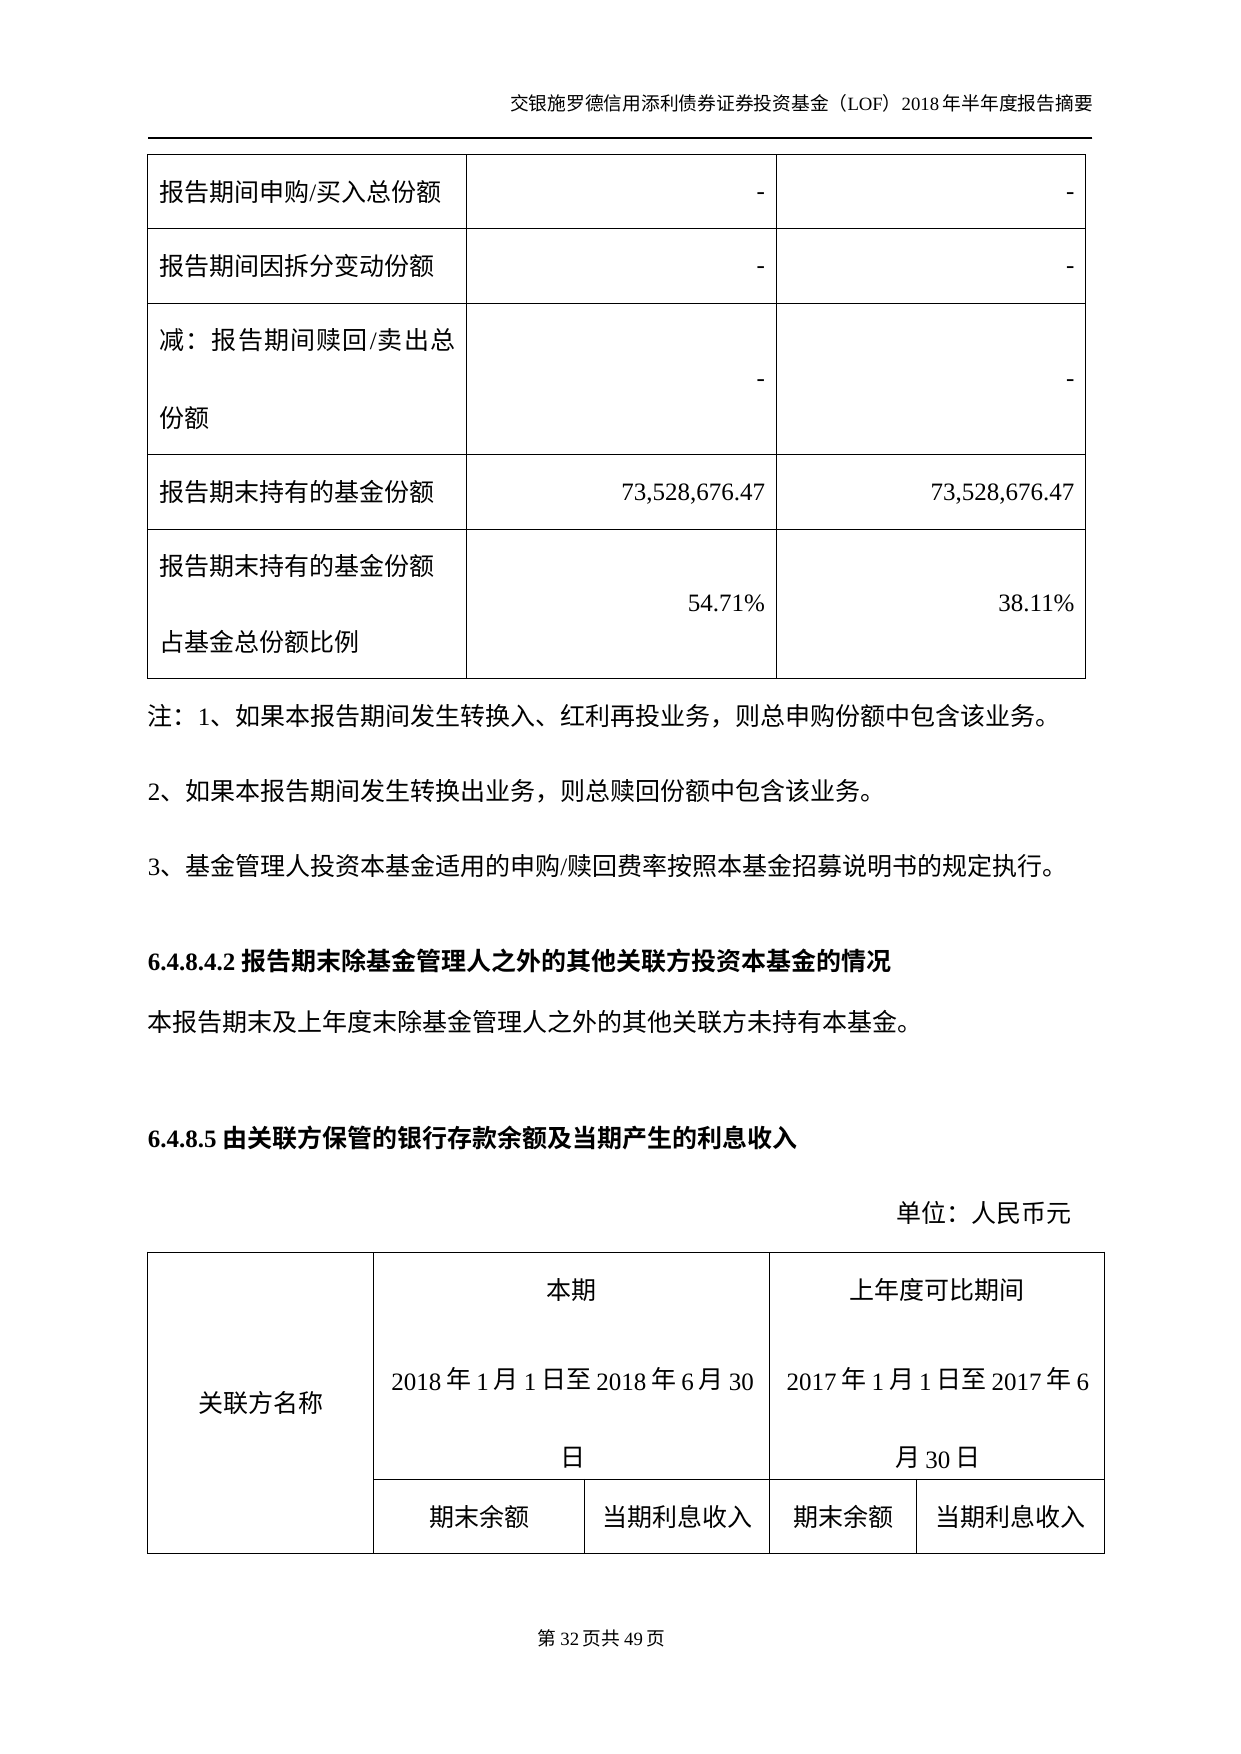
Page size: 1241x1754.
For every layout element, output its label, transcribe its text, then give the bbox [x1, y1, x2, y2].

text 3、基金管理人投资本基金适用的申购/赎回费率按照本基金招募说明书的规定执行。 [148, 832, 1092, 897]
table_header 本期 2018年1月1日至2018年6月30日 [374, 1253, 769, 1479]
table_cell 期末余额 [770, 1480, 916, 1553]
table_cell 当期利息收入 [917, 1480, 1104, 1553]
table_cell 报告期间申购/买入总份额 [148, 155, 466, 228]
table_cell 期末余额 [374, 1480, 584, 1553]
table_cell 54.71% [467, 530, 776, 678]
table_cell - [777, 229, 1085, 302]
table_header 关联方名称 [148, 1253, 373, 1553]
text 本报告期末及上年度末除基金管理人之外的其他关联方未持有本基金。 [148, 988, 1092, 1053]
table_cell - [467, 304, 776, 454]
text 2、如果本报告期间发生转换出业务，则总赎回份额中包含该业务。 [148, 757, 1092, 822]
text 注：1、如果本报告期间发生转换入、红利再投业务，则总申购份额中包含该业务。 [148, 682, 1092, 747]
table_cell - [777, 304, 1085, 454]
text 6.4.8.4.2 报告期末除基金管理人之外的其他关联方投资本基金的情况 [148, 941, 1092, 978]
table_cell 73,528,676.47 [467, 455, 776, 528]
table_cell 报告期末持有的基金份额 占基金总份额比例 [148, 530, 466, 678]
text 单位：人民币元 [149, 1179, 1071, 1244]
table_cell 报告期末持有的基金份额 [148, 455, 466, 528]
table_cell 报告期间因拆分变动份额 [148, 229, 466, 302]
text 6.4.8.5 由关联方保管的银行存款余额及当期产生的利息收入 [148, 1104, 1092, 1169]
table_cell 73,528,676.47 [777, 455, 1085, 528]
table_cell - [467, 155, 776, 228]
table_cell 当期利息收入 [585, 1480, 769, 1553]
table_cell 38.11% [777, 530, 1085, 678]
table_header 上年度可比期间 2017年1月1日至2017年6月30日 [770, 1253, 1104, 1479]
table_cell 减：报告期间赎回/卖出总份额 [148, 304, 466, 454]
table_cell - [777, 155, 1085, 228]
table_cell - [467, 229, 776, 302]
